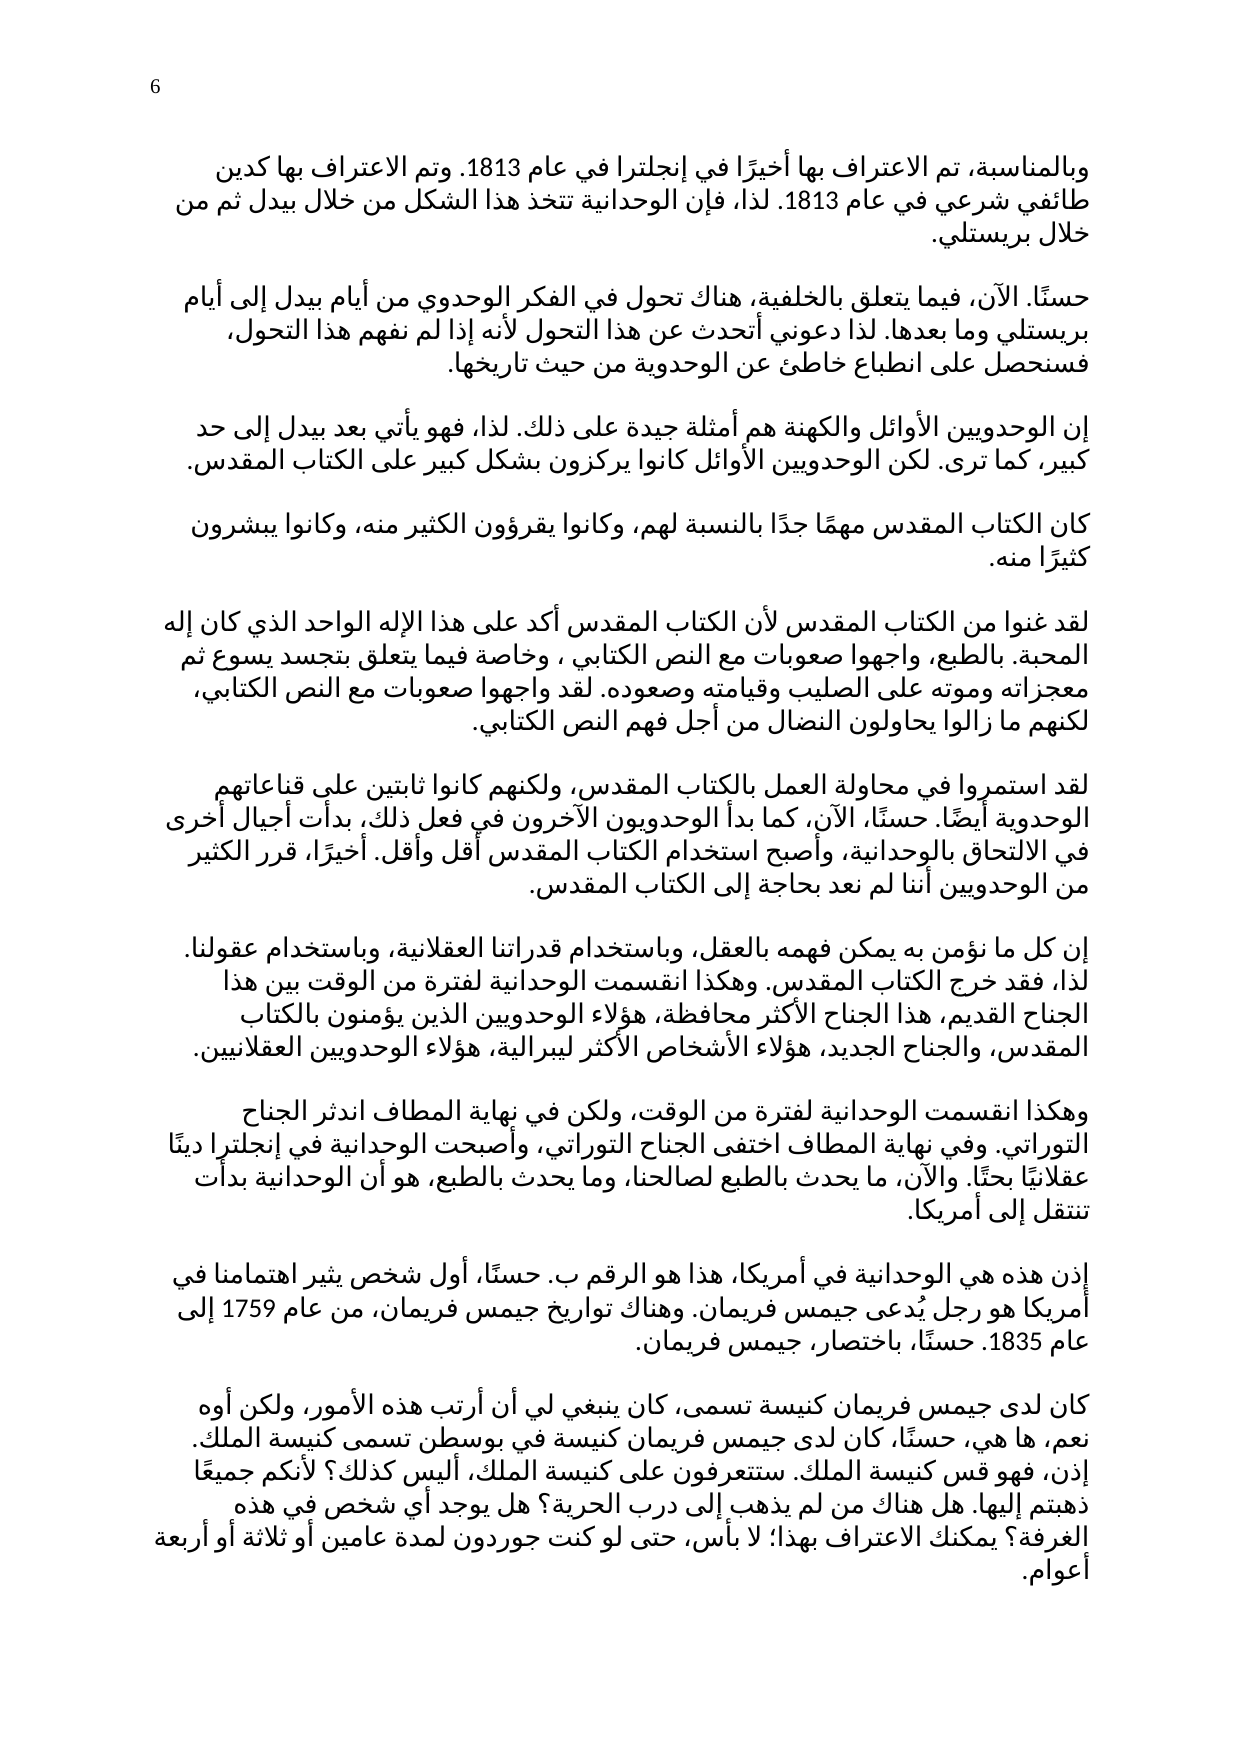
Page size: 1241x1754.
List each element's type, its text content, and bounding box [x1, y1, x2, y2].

text وهكذا انقسمت الوحدانية لفترة من الوقت، ولكن في نهاية المطاف اندثر الجناح التوراتي. وفي نهاية المطاف اختفى الجناح التوراتي، وأصبحت الوحدانية في إنجلترا دينًا عقلانيًا بحتًا. والآن، ما يحدث بالطبع لصالحنا، وما يحدث بالطبع، هو أن الوحدانية بدأت تنتقل إلى أمريكا. [150, 1094, 1090, 1227]
text إن كل ما نؤمن به يمكن فهمه بالعقل، وباستخدام قدراتنا العقلانية، وباستخدام عقولنا. لذا، فقد خرج الكتاب المقدس. وهكذا انقسمت الوحدانية لفترة من الوقت بين هذا الجناح القديم، هذا الجناح الأكثر محافظة، هؤلاء الوحدويين الذين يؤمنون بالكتاب المقدس، والجناح الجديد، هؤلاء الأشخاص الأكثر ليبرالية، هؤلاء الوحدويين العقلانيين. [150, 931, 1090, 1063]
text لقد غنوا من الكتاب المقدس لأن الكتاب المقدس أكد على هذا الإله الواحد الذي كان إله المحبة. بالطبع، واجهوا صعوبات مع النص الكتابي ، وخاصة فيما يتعلق بتجسد يسوع ثم معجزاته وموته على الصليب وقيامته وصعوده. لقد واجهوا صعوبات مع النص الكتابي، لكنهم ما زالوا يحاولون النضال من أجل فهم النص الكتابي. [150, 605, 1090, 737]
text إن الوحدويين الأوائل والكهنة هم أمثلة جيدة على ذلك. لذا، فهو يأتي بعد بيدل إلى حد كبير، كما ترى. لكن الوحدويين الأوائل كانوا يركزون بشكل كبير على الكتاب المقدس. [150, 410, 1090, 476]
text وبالمناسبة، تم الاعتراف بها أخيرًا في إنجلترا في عام 1813. وتم الاعتراف بها كدين طائفي شرعي في عام 1813. لذا، فإن الوحدانية تتخذ هذا الشكل من خلال بيدل ثم من خلال بريستلي. [150, 150, 1090, 249]
text كان الكتاب المقدس مهمًا جدًا بالنسبة لهم، وكانوا يقرؤون الكثير منه، وكانوا يبشرون كثيرًا منه. [150, 508, 1090, 574]
text لقد استمروا في محاولة العمل بالكتاب المقدس، ولكنهم كانوا ثابتين على قناعاتهم الوحدوية أيضًا. حسنًا، الآن، كما بدأ الوحدويون الآخرون في فعل ذلك، بدأت أجيال أخرى في الالتحاق بالوحدانية، وأصبح استخدام الكتاب المقدس أقل وأقل. أخيرًا، قرر الكثير من الوحدويين أننا لم نعد بحاجة إلى الكتاب المقدس. [150, 768, 1090, 900]
text حسنًا. الآن، فيما يتعلق بالخلفية، هناك تحول في الفكر الوحدوي من أيام بيدل إلى أيام بريستلي وما بعدها. لذا دعوني أتحدث عن هذا التحول لأنه إذا لم نفهم هذا التحول، فسنحصل على انطباع خاطئ عن الوحدوية من حيث تاريخها. [150, 280, 1090, 379]
text إذن هذه هي الوحدانية في أمريكا، هذا هو الرقم ب. حسنًا، أول شخص يثير اهتمامنا في أمريكا هو رجل يُدعى جيمس فريمان. وهناك تواريخ جيمس فريمان، من عام 1759 إلى عام 1835. حسنًا، باختصار، جيمس فريمان. [150, 1258, 1090, 1357]
text كان لدى جيمس فريمان كنيسة تسمى، كان ينبغي لي أن أرتب هذه الأمور، ولكن أوه نعم، ها هي، حسنًا، كان لدى جيمس فريمان كنيسة في بوسطن تسمى كنيسة الملك. إذن، فهو قس كنيسة الملك. ستتعرفون على كنيسة الملك، أليس كذلك؟ لأنكم جميعًا ذهبتم إليها. هل هناك من لم يذهب إلى درب الحرية؟ هل يوجد أي شخص في هذه الغرفة؟ يمكنك الاعتراف بهذا؛ لا بأس، حتى لو كنت جوردون لمدة عامين أو ثلاثة أو أربعة أعوام. [150, 1388, 1090, 1586]
